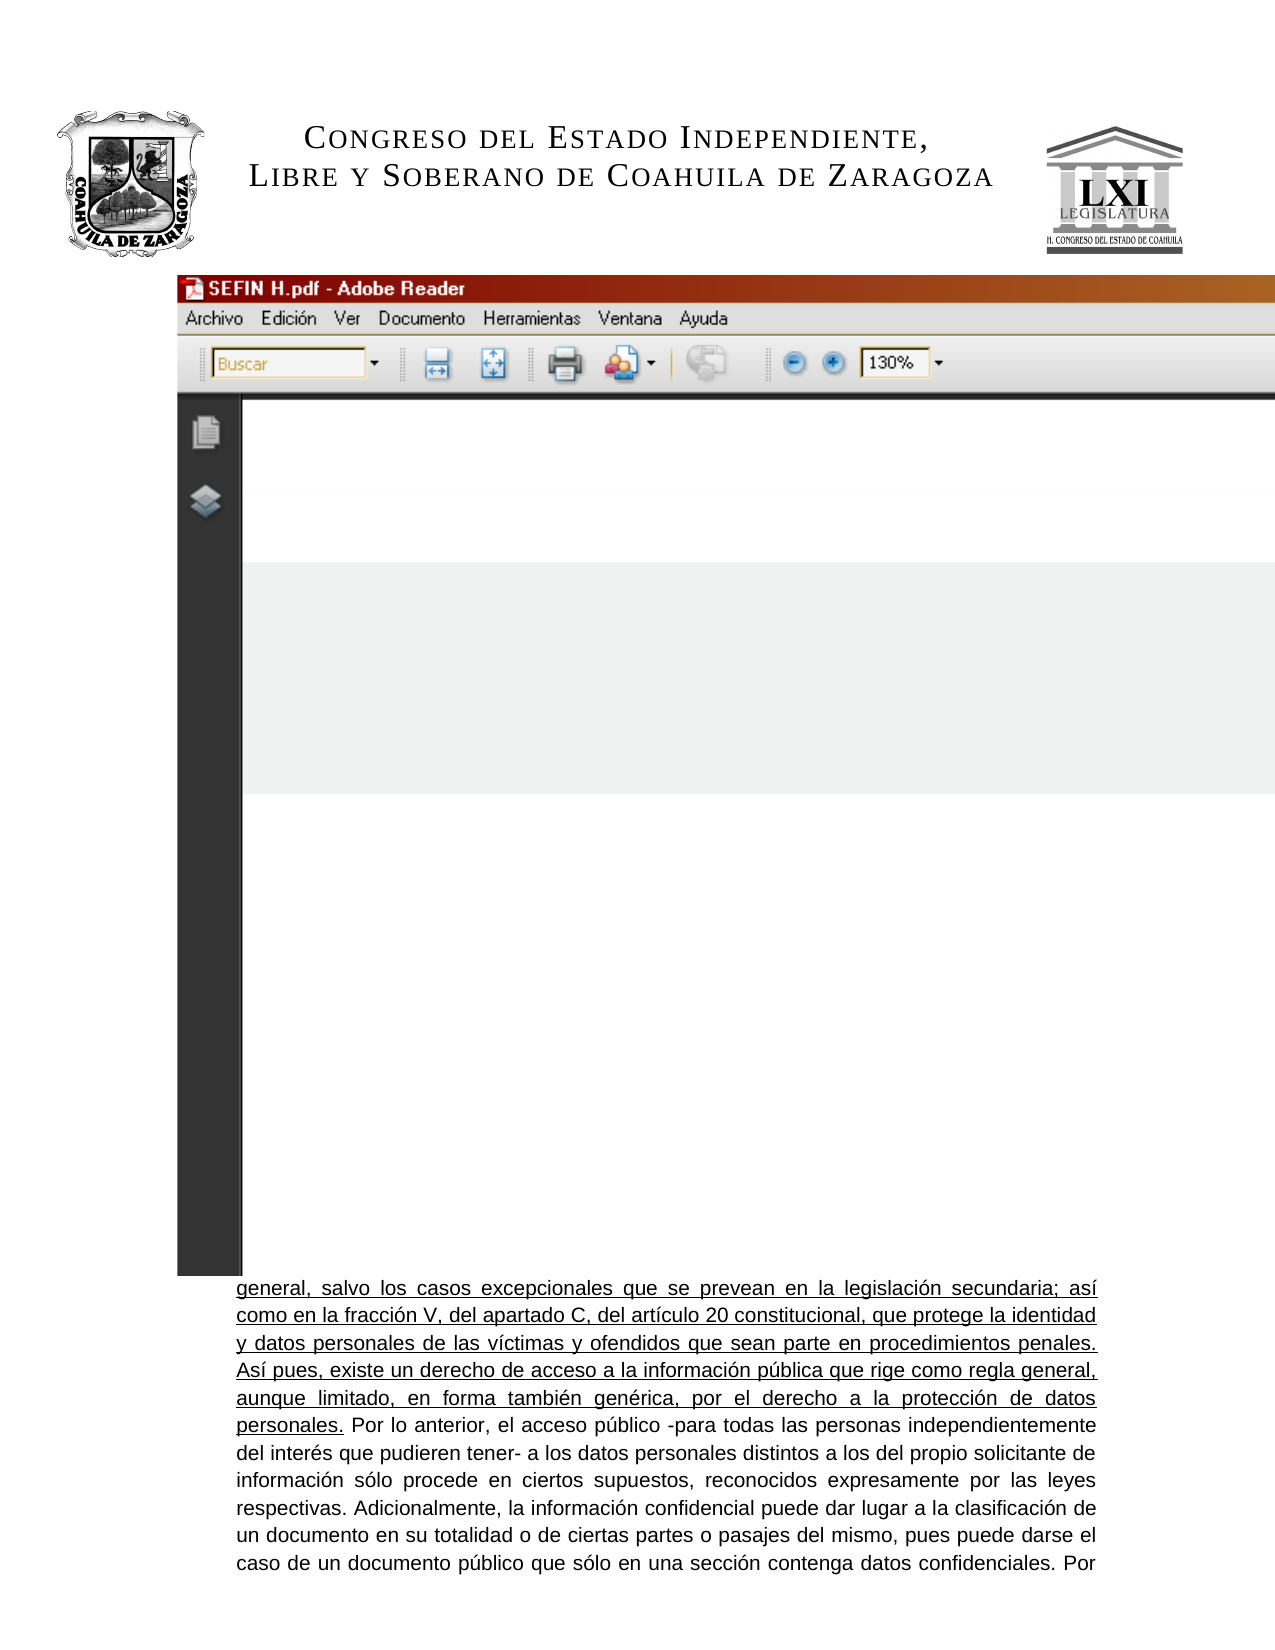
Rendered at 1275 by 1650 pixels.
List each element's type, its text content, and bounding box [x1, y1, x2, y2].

picture [56, 111, 205, 257]
picture [177, 275, 1275, 1276]
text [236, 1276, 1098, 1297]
picture [1045, 123, 1183, 257]
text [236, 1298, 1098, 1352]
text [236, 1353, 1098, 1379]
